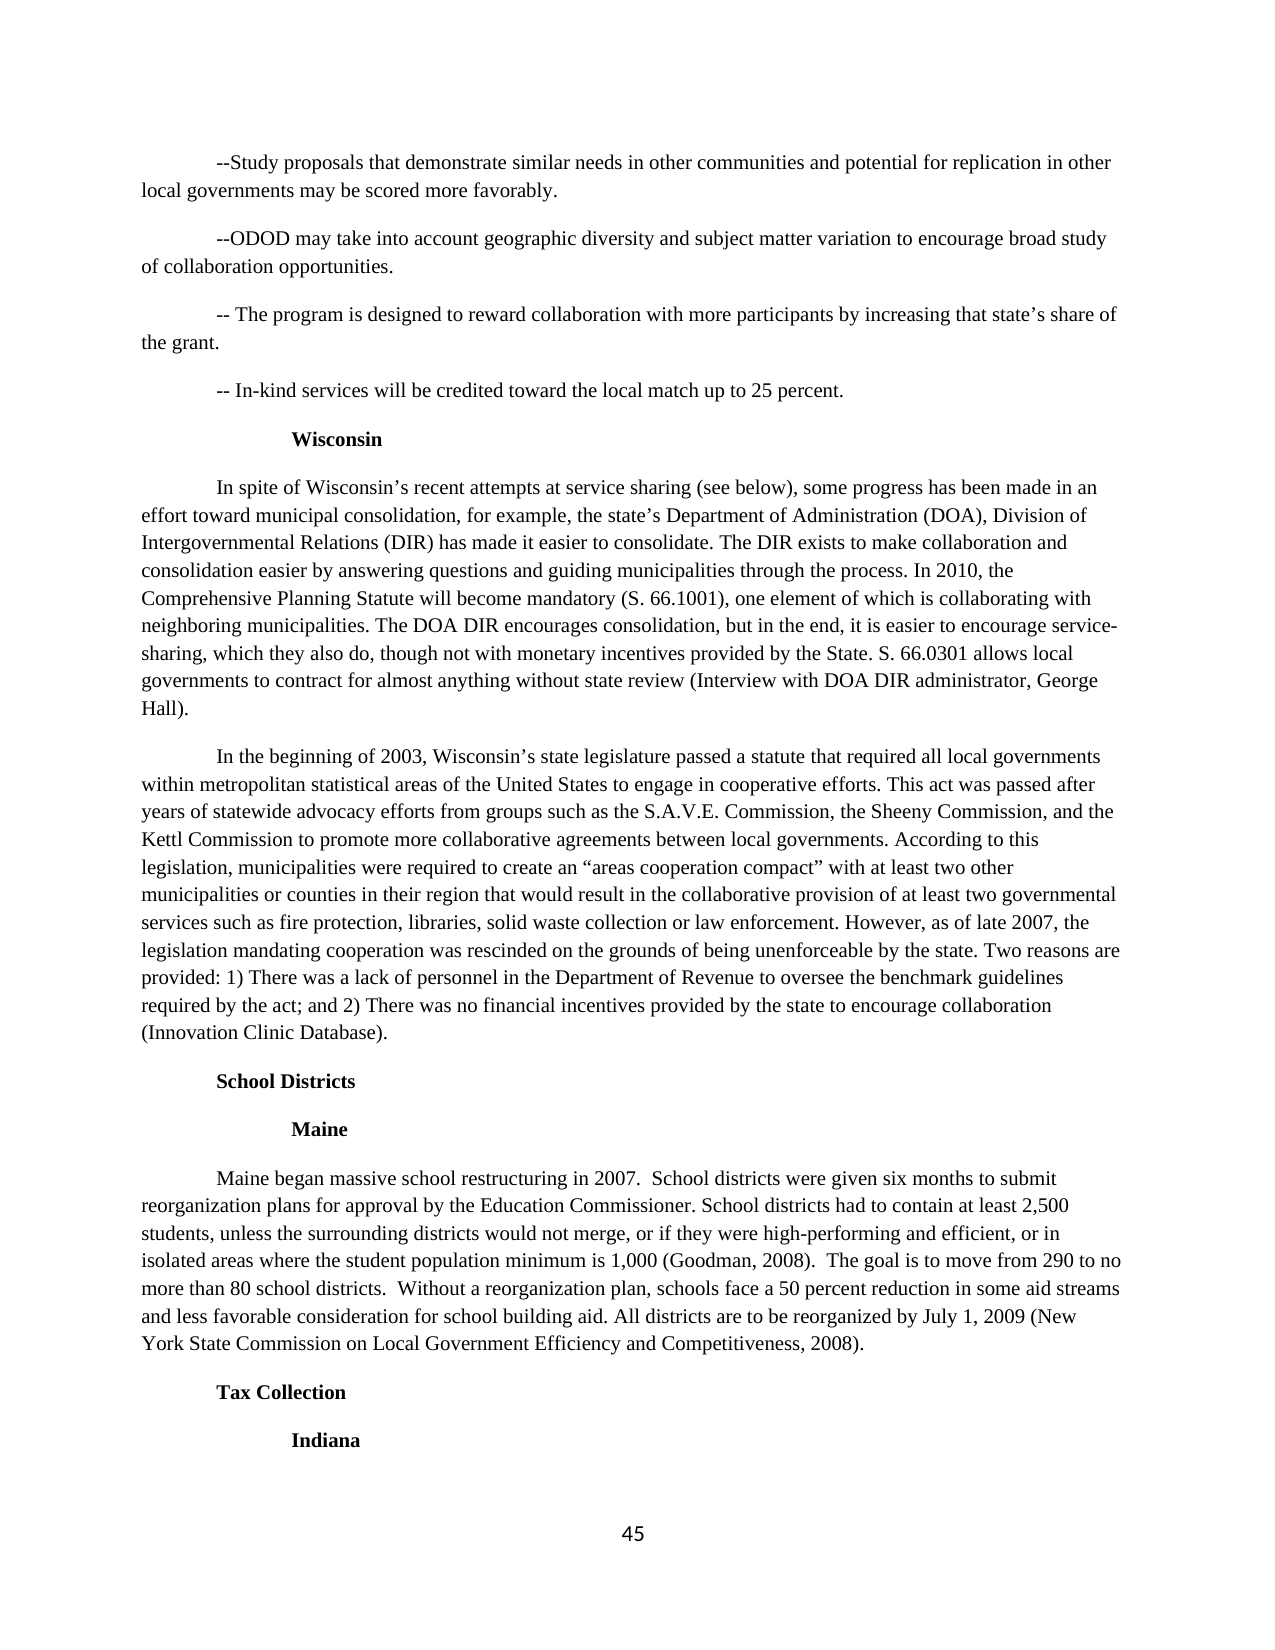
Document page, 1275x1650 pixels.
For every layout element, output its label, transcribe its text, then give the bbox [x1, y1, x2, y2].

text In the beginning of 2003, Wisconsin’s state legislature passed a statute that required all local governments within metropolitan statistical areas of the United States to engage in cooperative efforts. This act was passed after years of statewide advocacy efforts from groups such as the S.A.V.E. Commission, the Sheeny Commission, and the Kettl Commission to promote more collaborative agreements between local governments. According to this legislation, municipalities were required to create an “areas cooperation compact” with at least two other municipalities or counties in their region that would result in the collaborative provision of at least two governmental services such as fire protection, libraries, solid waste collection or law enforcement. However, as of late 2007, the legislation mandating cooperation was rescinded on the grounds of being unenforceable by the state. Two reasons are provided: 1) There was a lack of personnel in the Department of Revenue to oversee the benchmark guidelines required by the act; and 2) There was no financial incentives provided by the state to encourage collaboration (Innovation Clinic Database). [141, 744, 1125, 1044]
text -- The program is designed to reward collaboration with more participants by increasing that state’s share of the grant. [141, 302, 1125, 354]
text In spite of Wisconsin’s recent attempts at service sharing (see below), some progress has been made in an effort toward municipal consolidation, for example, the state’s Department of Administration (DOA), Division of Intergovernmental Relations (DIR) has made it easier to consolidate. The DIR exists to make collaboration and consolidation easier by answering questions and guiding municipalities through the process. In 2010, the Comprehensive Planning Statute will become mandatory (S. 66.1001), one element of which is collaborating with neighboring municipalities. The DOA DIR encourages consolidation, but in the end, it is easier to encourage service-sharing, which they also do, though not with monetary incentives provided by the State. S. 66.0301 allows local governments to contract for almost anything without state review (Interview with DOA DIR administrator, George Hall). [141, 475, 1125, 720]
text School Districts [141, 1069, 1125, 1093]
text Tax Collection [141, 1380, 1125, 1404]
text Maine began massive school restructuring in 2007. School districts were given six months to submit reorganization plans for approval by the Education Commissioner. School districts had to contain at least 2,500 students, unless the surrounding districts would not merge, or if they were high-performing and efficient, or in isolated areas where the student population minimum is 1,000 (Goodman, 2008). The goal is to move from 290 to no more than 80 school districts. Without a reorganization plan, schools face a 50 percent reduction in some aid streams and less favorable consideration for school building aid. All districts are to be reorganized by July 1, 2009 (New York State Commission on Local Government Efficiency and Competitiveness, 2008). [141, 1166, 1125, 1355]
text --Study proposals that demonstrate similar needs in other communities and potential for replication in other local governments may be scored more favorably. [141, 150, 1125, 202]
text Maine [216, 1117, 1125, 1141]
text --ODOD may take into account geographic diversity and subject matter variation to encourage broad study of collaboration opportunities. [141, 226, 1125, 278]
text -- In-kind services will be credited toward the local match up to 25 percent. [141, 378, 1125, 402]
text Indiana [141, 1428, 1125, 1452]
text Wisconsin [216, 427, 1125, 451]
